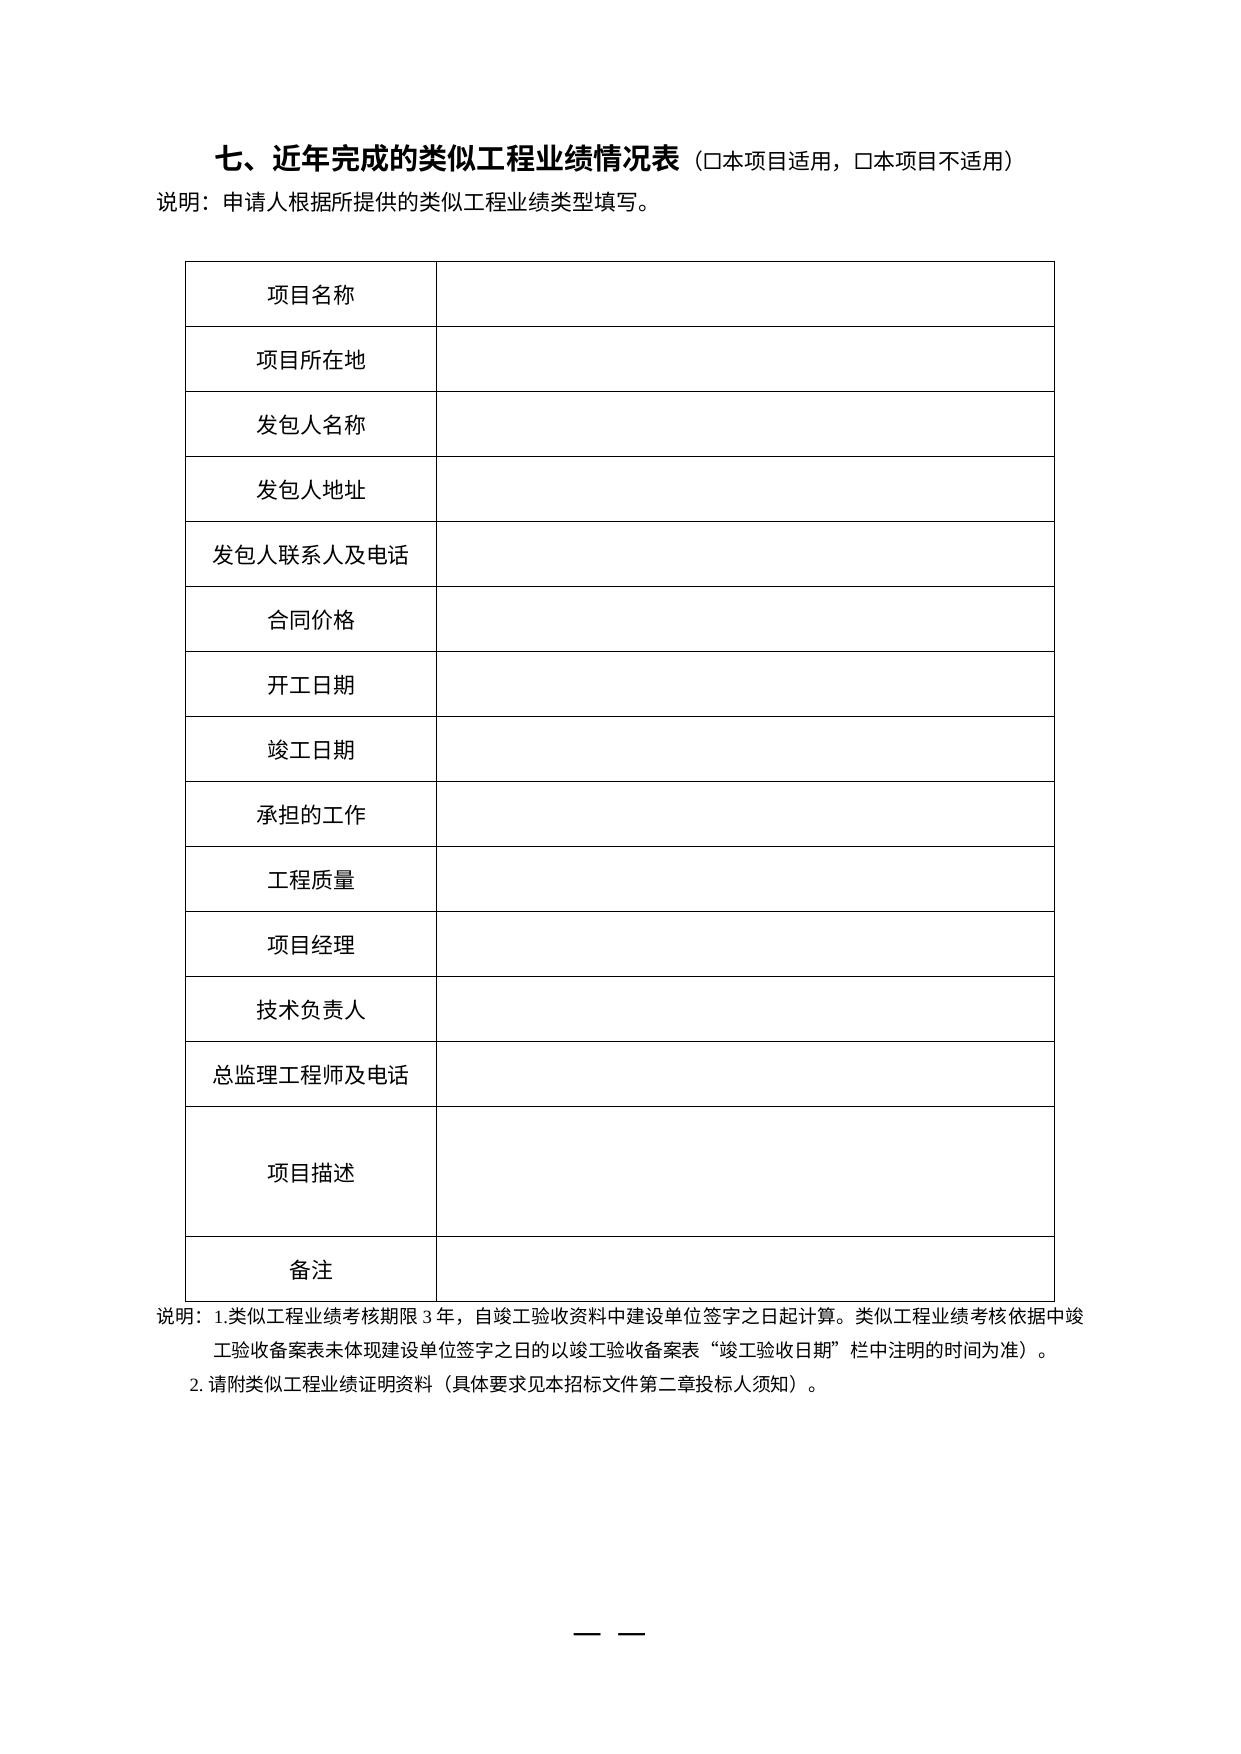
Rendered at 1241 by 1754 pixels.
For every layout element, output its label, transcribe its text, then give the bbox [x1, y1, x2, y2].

text 说明：申请人根据所提供的类似工程业绩类型填写。 [157, 177, 1084, 219]
table_cell 项目所在地 [186, 327, 436, 391]
table_cell [437, 977, 1054, 1041]
table_cell 竣工日期 [186, 717, 436, 781]
table_cell 发包人联系人及电话 [186, 522, 436, 586]
table_cell [437, 522, 1054, 586]
table_cell [437, 1237, 1054, 1301]
table_header [437, 262, 1054, 326]
table_cell 备注 [186, 1237, 436, 1301]
table_cell 承担的工作 [186, 782, 436, 846]
text 说明：1.类似工程业绩考核期限3年，自竣工验收资料中建设单位签字之日起计算。类似工程业绩考核依据中竣工验收备案表未体现建设单位签字之日的以竣工验收备案表“竣工验收日期”栏中注明的时间为准）。 [157, 1302, 1084, 1363]
table_cell 工程质量 [186, 847, 436, 911]
table_cell [437, 912, 1054, 976]
table_cell 发包人名称 [186, 392, 436, 456]
table_cell [437, 327, 1054, 391]
table_cell [437, 392, 1054, 456]
table_cell 合同价格 [186, 587, 436, 651]
table_cell 总监理工程师及电话 [186, 1042, 436, 1106]
table_cell [437, 1042, 1054, 1106]
text 七、近年完成的类似工程业绩情况表（本项目适用，本项目不适用） [157, 136, 1084, 177]
table_header 项目名称 [186, 262, 436, 326]
table_cell [437, 847, 1054, 911]
table_cell 技术负责人 [186, 977, 436, 1041]
table_cell [437, 782, 1054, 846]
table_cell 发包人地址 [186, 457, 436, 521]
table_cell [437, 587, 1054, 651]
table_cell 项目经理 [186, 912, 436, 976]
table_cell [437, 652, 1054, 716]
text 2. 请附类似工程业绩证明资料（具体要求见本招标文件第二章投标人须知）。 [157, 1370, 1084, 1397]
table_cell [437, 1107, 1054, 1236]
table_cell [437, 717, 1054, 781]
table_cell 开工日期 [186, 652, 436, 716]
table_cell 项目描述 [186, 1107, 436, 1236]
table_cell [437, 457, 1054, 521]
